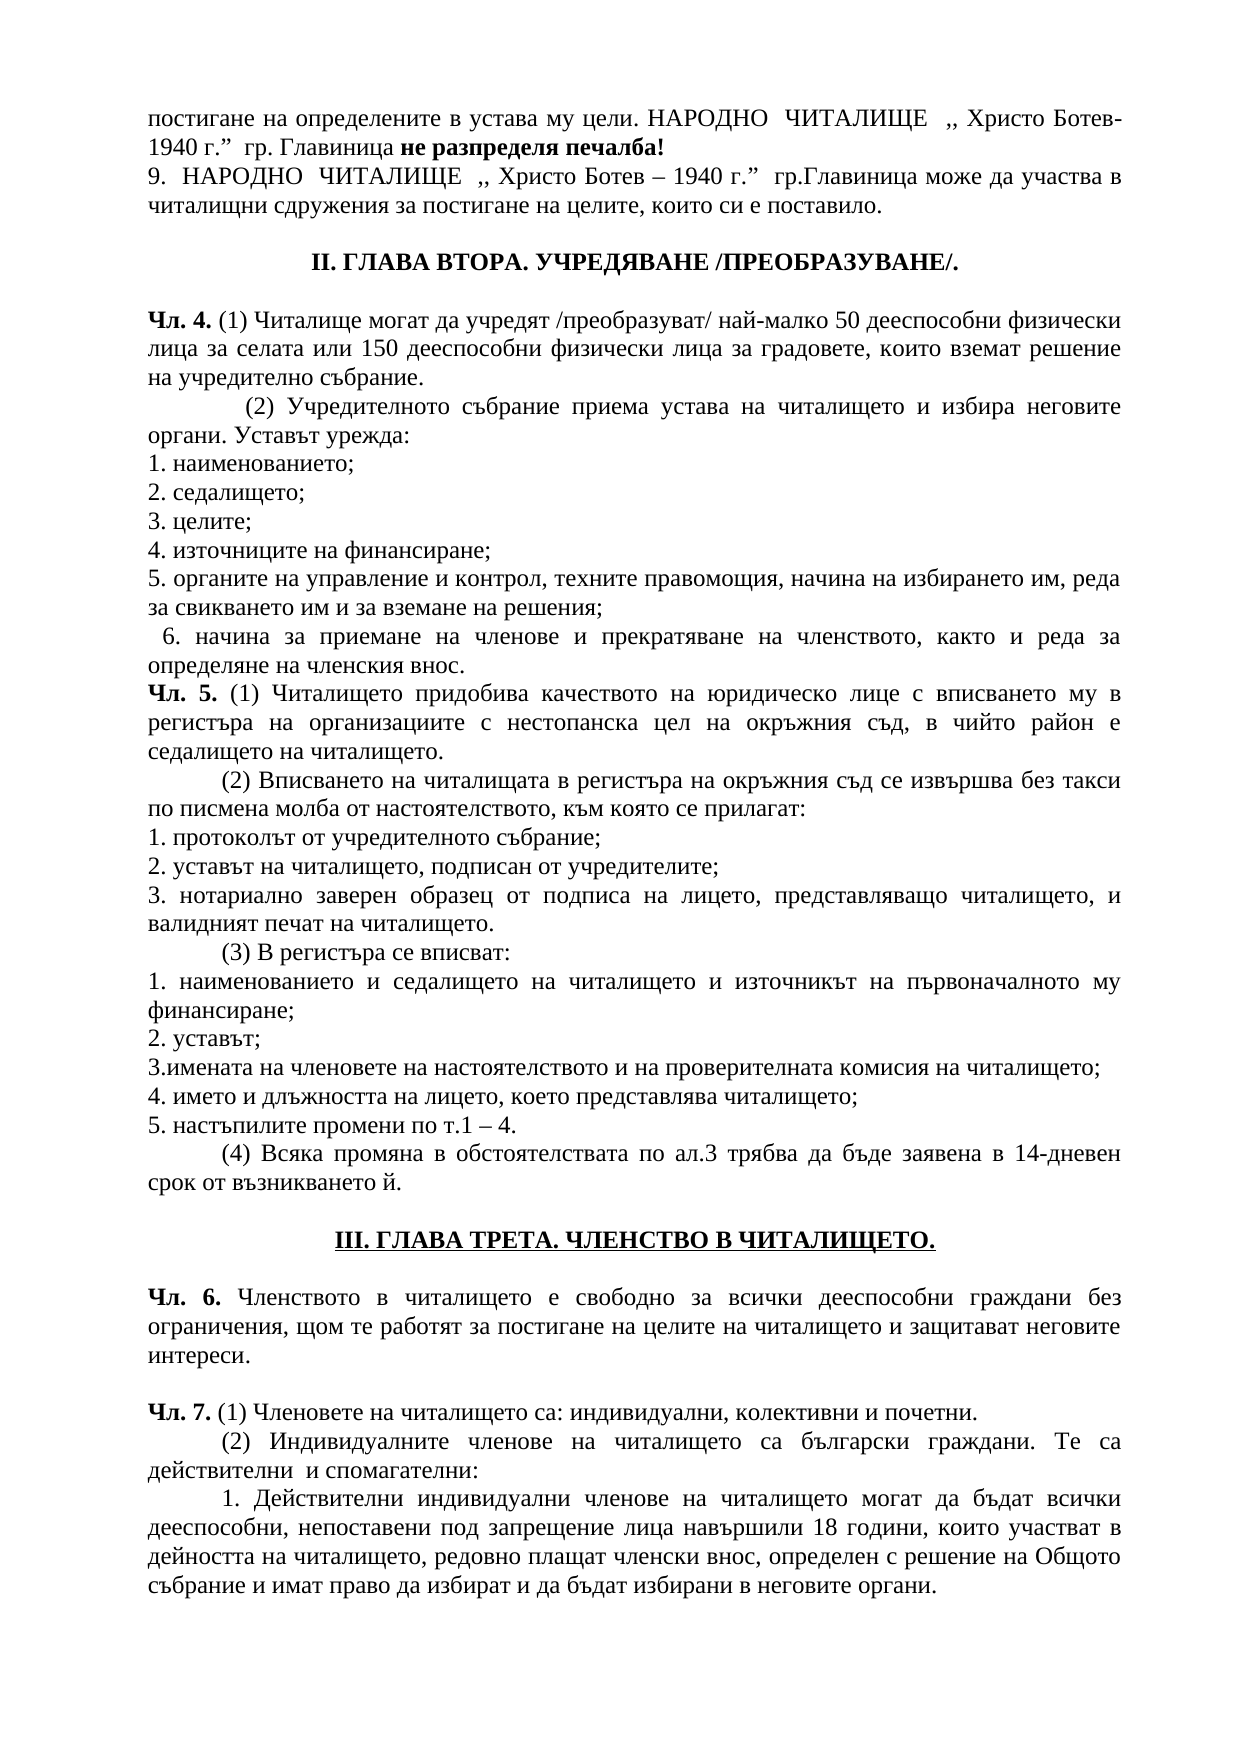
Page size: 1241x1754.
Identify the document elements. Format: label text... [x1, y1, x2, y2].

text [148, 103, 1122, 161]
text (3) В регистъра се вписват: [148, 937, 1122, 966]
text 1. наименованието и седалището на читалището и източникът на първоначалното му финансиране; [148, 966, 1122, 1023]
text 2. седалището; [148, 477, 1122, 506]
text 5. настъпилите промени по т.1 – 4. [148, 1110, 1122, 1138]
text 5. органите на управление и контрол, техните правомощия, начина на избирането им, реда за свикването им и за вземане на решения; [148, 563, 1122, 621]
text (2) Вписването на читалищата в регистъра на окръжния съд се извършва без такси по писмена молба от настоятелството, към която се прилагат: [148, 765, 1122, 822]
text 1. Действителни индивидуални членове на читалището могат да бъдат всички дееспособни, непоставени под запрещение лица навършили 18 години, които участват в дейността на читалището, редовно плащат членски внос, определен с решение на Общото събрание и имат право да избират и да бъдат избирани в неговите органи. [148, 1483, 1122, 1598]
text (2) Индивидуалните членове на читалището са български граждани. Те са действителни и спомагателни: [148, 1426, 1122, 1483]
text (2) Учредителното събрание приема устава на читалището и избира неговите органи. Уставът урежда: [148, 391, 1122, 448]
text Чл. 6. Членството в читалището е свободно за всички дееспособни граждани без ограничения, щом те работят за постигане на целите на читалището и защитават неговите интереси. [148, 1282, 1122, 1368]
text 3. нотариално заверен образец от подписа на лицето, представляващо читалището, и валидният печат на читалището. [148, 880, 1122, 937]
text 2. уставът на читалището, подписан от учредителите; [148, 851, 1122, 880]
text 3. целите; [148, 506, 1122, 535]
text ІІ. ГЛАВА ВТОРА. УЧРЕДЯВАНЕ /ПРЕОБРАЗУВАНЕ/. [148, 247, 1122, 276]
text 4. името и длъжността на лицето, което представлява читалището; [148, 1081, 1122, 1110]
text 1. наименованието; [148, 448, 1122, 477]
text Чл. 4. (1) Читалище могат да учредят /преобразуват/ най-малко 50 дееспособни физически лица за селата или 150 дееспособни физически лица за градовете, които вземат решение на учредително събрание. [148, 305, 1122, 391]
text 3.имената на членовете на настоятелството и на проверителната комисия на читалището; [148, 1052, 1122, 1081]
text (4) Всяка промяна в обстоятелствата по ал.3 трябва да бъде заявена в 14-дневен срок от възникването й. [148, 1138, 1122, 1196]
text 1. протоколът от учредителното събрание; [148, 822, 1122, 851]
text Чл. 5. (1) Читалището придобива качеството на юридическо лице с вписването му в регистъра на организациите с нестопанска цел на окръжния съд, в чийто район е седалището на читалището. [148, 678, 1122, 765]
text ІІІ. ГЛАВА ТРЕТА. ЧЛЕНСТВО В ЧИТАЛИЩЕТО. [148, 1225, 1122, 1253]
text 6. начина за приемане на членове и прекратяване на членството, както и реда за определяне на членския внос. [148, 621, 1122, 678]
text 9. НАРОДНО ЧИТАЛИЩЕ ,, Христо Ботев – 1940 г.” гр.Главиница може да участва в читалищни сдружения за постигане на целите, които си е поставило. [148, 161, 1122, 218]
text 2. уставът; [148, 1023, 1122, 1052]
text 4. източниците на финансиране; [148, 535, 1122, 563]
text Чл. 7. (1) Членовете на читалището са: индивидуални, колективни и почетни. [148, 1397, 1122, 1426]
